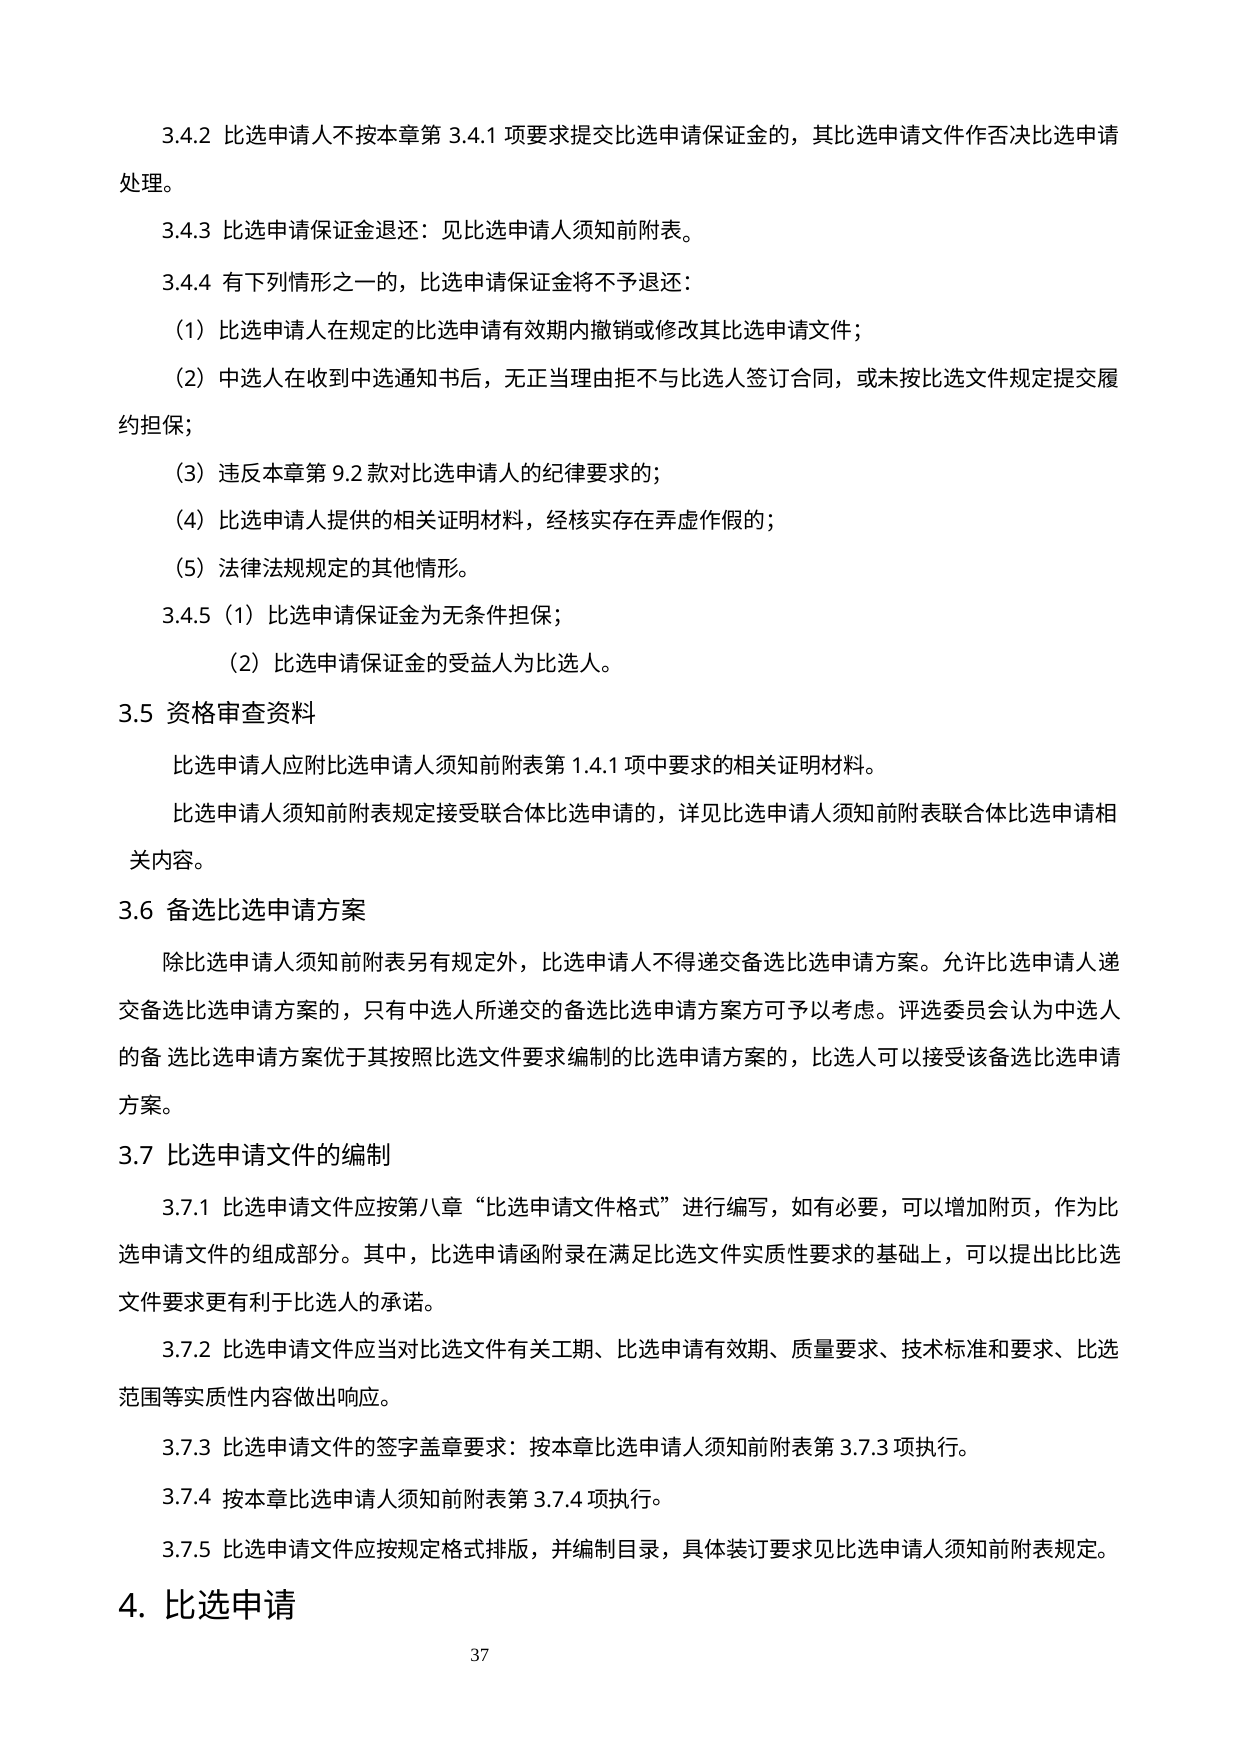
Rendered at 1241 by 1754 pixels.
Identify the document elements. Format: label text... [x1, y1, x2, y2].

text 比选申请人须知前附表规定接受联合体比选申请的，详见比选申请人须知前附表联合体比选申请相关内容。 [129, 796, 1118, 875]
text 3.4.4 有下列情形之一的，比选申请保证金将不予退还： [118, 265, 1122, 297]
text 3.4.3 比选申请保证金退还：见比选申请人须知前附表。 [119, 213, 1122, 248]
text 3.7.1 比选申请文件应按第八章“比选申请文件格式”进行编写，如有必要，可以增加附页，作为比选申请文件的组成部分。其中，比选申请函附录在满足比选文件实质性要求的基础上，可以提出比比选文件要求更有利于比选人的承诺。 [118, 1189, 1122, 1316]
text 除比选申请人须知前附表另有规定外，比选申请人不得递交备选比选申请方案。允许比选申请人递交备选比选申请方案的，只有中选人所递交的备选比选申请方案方可予以考虑。评选委员会认为中选人的备 选比选申请方案优于其按照比选文件要求编制的比选申请方案的，比选人可以接受该备选比选申请方案。 [118, 945, 1122, 1119]
text （4）比选申请人提供的相关证明材料，经核实存在弄虚作假的； [118, 503, 1122, 535]
text （1）比选申请人在规定的比选申请有效期内撤销或修改其比选申请文件； [118, 313, 1122, 345]
subtitle 3.5 资格审查资料 [118, 694, 1122, 730]
text （5）法律法规规定的其他情形。 [118, 551, 1122, 583]
subtitle 4. 比选申请 [118, 1579, 1122, 1628]
text 3.7.5 比选申请文件应按规定格式排版，并编制目录，具体装订要求见比选申请人须知前附表规定。 [118, 1532, 1133, 1563]
text 比选申请人应附比选申请人须知前附表第1.4.1项中要求的相关证明材料。 [129, 748, 1118, 780]
text （2）比选申请保证金的受益人为比选人。 [118, 646, 1122, 678]
text 3.4.5（1）比选申请保证金为无条件担保； [118, 598, 1122, 630]
text （2）中选人在收到中选通知书后，无正当理由拒不与比选人签订合同，或未按比选文件规定提交履约担保； [118, 361, 1122, 440]
text （3）违反本章第9.2款对比选申请人的纪律要求的； [118, 456, 1122, 487]
text 3.7.2 比选申请文件应当对比选文件有关工期、比选申请有效期、质量要求、技术标准和要求、比选范围等实质性内容做出响应。 [118, 1332, 1122, 1411]
text 3.4.2 比选申请人不按本章第 3.4.1 项要求提交比选申请保证金的，其比选申请文件作否决比选申请处理。 [119, 118, 1122, 197]
text 3.7.4 按本章比选申请人须知前附表第3.7.4项执行。 [118, 1479, 1139, 1514]
text 3.7.3 比选申请文件的签字盖章要求：按本章比选申请人须知前附表第3.7.3项执行。 [118, 1427, 1122, 1462]
subtitle 3.6 备选比选申请方案 [118, 891, 1122, 927]
subtitle 3.7 比选申请文件的编制 [118, 1135, 1122, 1171]
